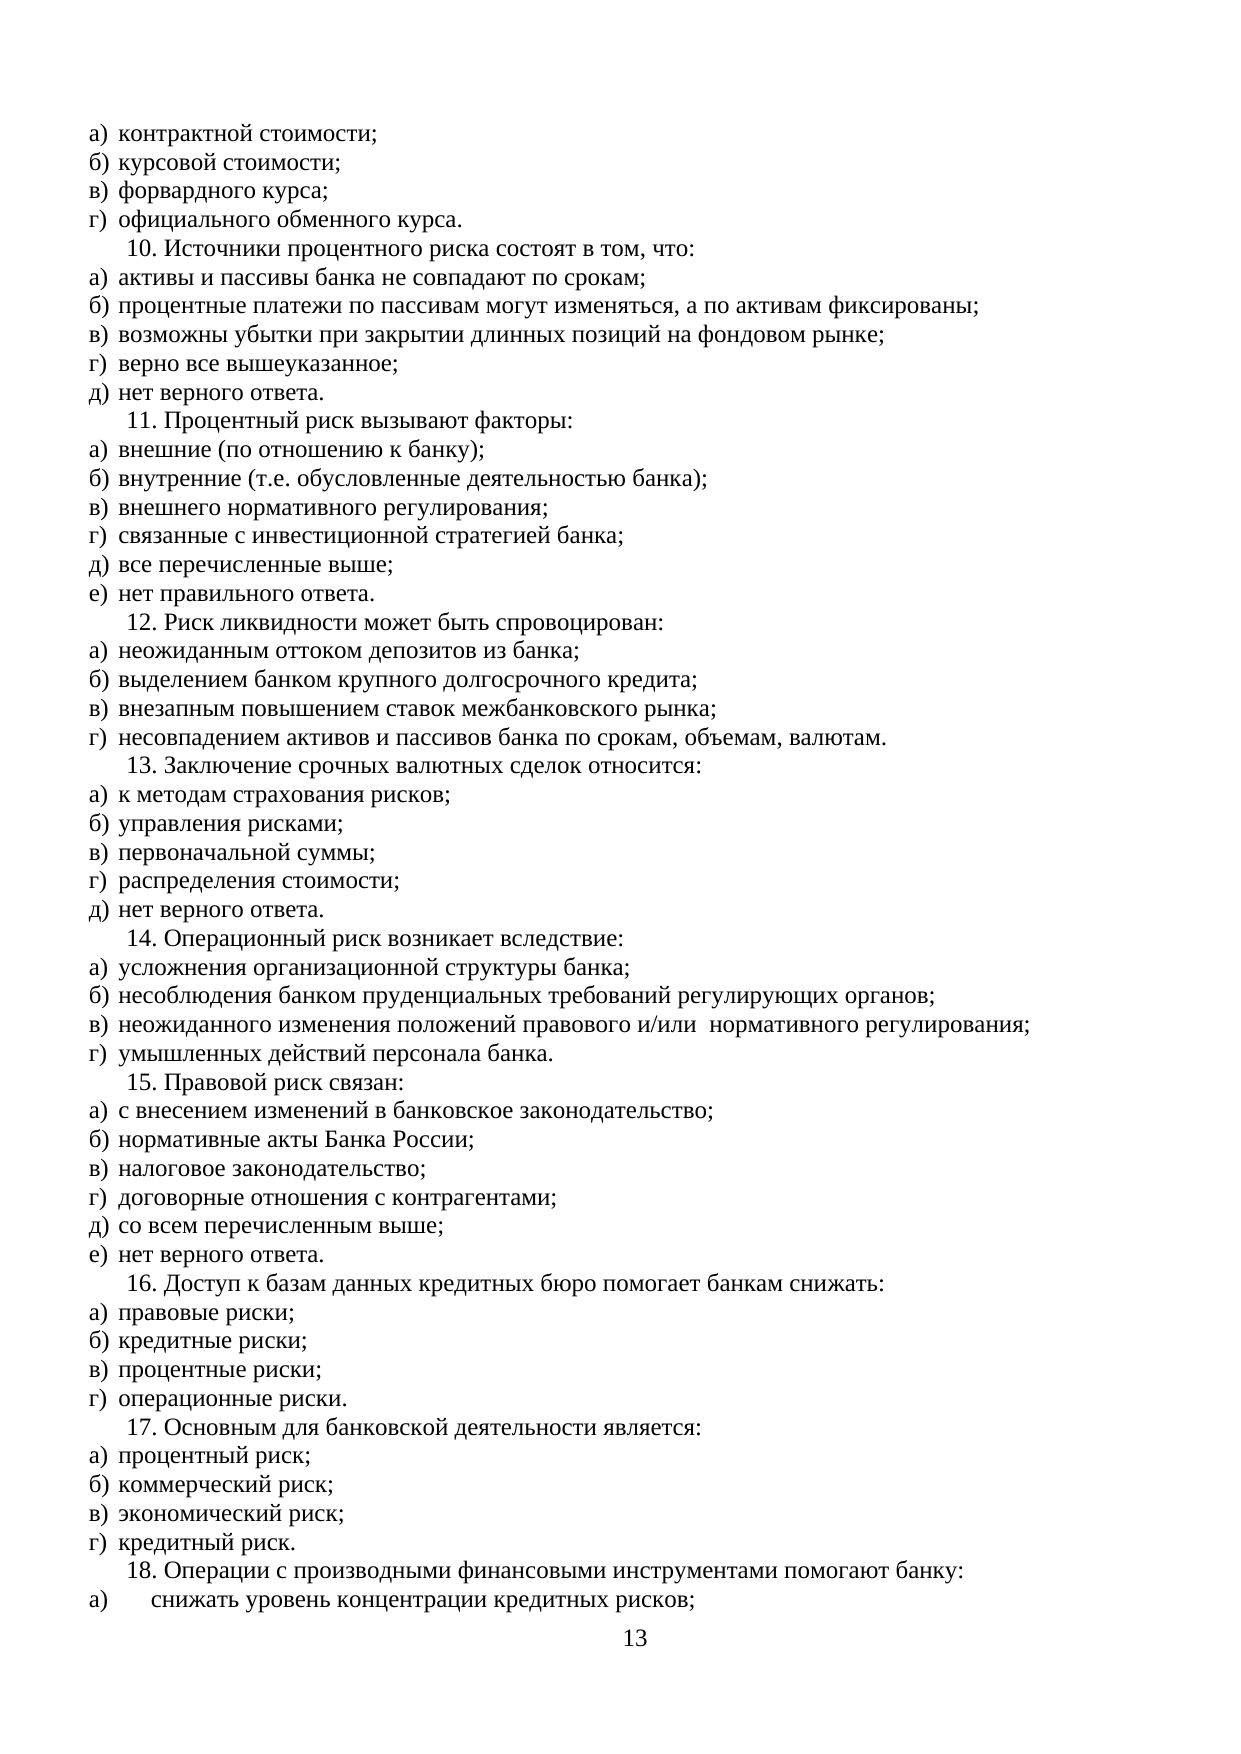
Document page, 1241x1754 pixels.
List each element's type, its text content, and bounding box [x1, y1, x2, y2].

text г) распределения стоимости; [88, 866, 1181, 894]
text б) выделением банком крупного долгосрочного кредита; [88, 664, 1181, 693]
text б) коммерческий риск; [88, 1469, 1181, 1498]
text г) несовпадением активов и пассивов банка по срокам, объемам, валютам. [88, 722, 1181, 751]
text а) усложнения организационной структуры банка; [88, 952, 1181, 981]
list Источники процентного риска состоят в том, что: [126, 233, 1181, 262]
list Основным для банковской деятельности является: [126, 1412, 1181, 1441]
text в) процентные риски; [88, 1354, 1181, 1383]
text б) кредитные риски; [88, 1326, 1181, 1354]
text е) нет верного ответа. [88, 1239, 1181, 1268]
text а) с внесением изменений в банковское законодательство; [88, 1096, 1181, 1124]
list Операции с производными финансовыми инструментами помогают банку: [126, 1556, 1181, 1584]
text д) нет верного ответа. [88, 894, 1181, 923]
text а) внешние (по отношению к банку); [88, 434, 1181, 463]
text б) управления рисками; [88, 808, 1181, 837]
text д) нет верного ответа. [88, 377, 1181, 406]
text д) все перечисленные выше; [88, 549, 1181, 578]
text в) возможны убытки при закрытии длинных позиций на фондовом рынке; [88, 319, 1181, 348]
text а) снижать уровень концентрации кредитных рисков; [88, 1584, 1181, 1613]
text в) неожиданного изменения положений правового и/или нормативного регулирования; [88, 1009, 1181, 1038]
text а) контрактной стоимости; [88, 118, 1181, 147]
text а) правовые риски; [88, 1297, 1181, 1326]
text в) форвардного курса; [88, 176, 1181, 204]
list Доступ к базам данных кредитных бюро помогает банкам снижать: [126, 1268, 1181, 1297]
text б) несоблюдения банком пруденциальных требований регулирующих органов; [88, 981, 1181, 1009]
text а) неожиданным оттоком депозитов из банка; [88, 636, 1181, 664]
list Риск ликвидности может быть спровоцирован: [126, 607, 1181, 636]
text б) курсовой стоимости; [88, 147, 1181, 176]
text в) внешнего нормативного регулирования; [88, 492, 1181, 521]
list Процентный риск вызывают факторы: [126, 406, 1181, 434]
text в) налоговое законодательство; [88, 1153, 1181, 1182]
text б) процентные платежи по пассивам могут изменяться, а по активам фиксированы; [88, 291, 1181, 319]
text е) нет правильного ответа. [88, 578, 1181, 607]
text в) первоначальной суммы; [88, 837, 1181, 866]
text г) официального обменного курса. [88, 204, 1181, 233]
text г) верно все вышеуказанное; [88, 348, 1181, 377]
list Операционный риск возникает вследствие: [126, 923, 1181, 952]
text б) нормативные акты Банка России; [88, 1124, 1181, 1153]
text в) экономический риск; [88, 1498, 1181, 1527]
text г) связанные с инвестиционной стратегией банка; [88, 521, 1181, 549]
text а) процентный риск; [88, 1441, 1181, 1469]
text г) умышленных действий персонала банка. [88, 1038, 1181, 1067]
text д) со всем перечисленным выше; [88, 1211, 1181, 1239]
text а) к методам страхования рисков; [88, 779, 1181, 808]
list Правовой риск связан: [126, 1067, 1181, 1096]
text г) договорные отношения с контрагентами; [88, 1182, 1181, 1211]
list Заключение срочных валютных сделок относится: [126, 751, 1181, 779]
text г) кредитный риск. [88, 1527, 1181, 1556]
text г) операционные риски. [88, 1383, 1181, 1412]
text б) внутренние (т.е. обусловленные деятельностью банка); [88, 463, 1181, 492]
text в) внезапным повышением ставок межбанковского рынка; [88, 693, 1181, 722]
text а) активы и пассивы банка не совпадают по срокам; [88, 262, 1181, 291]
